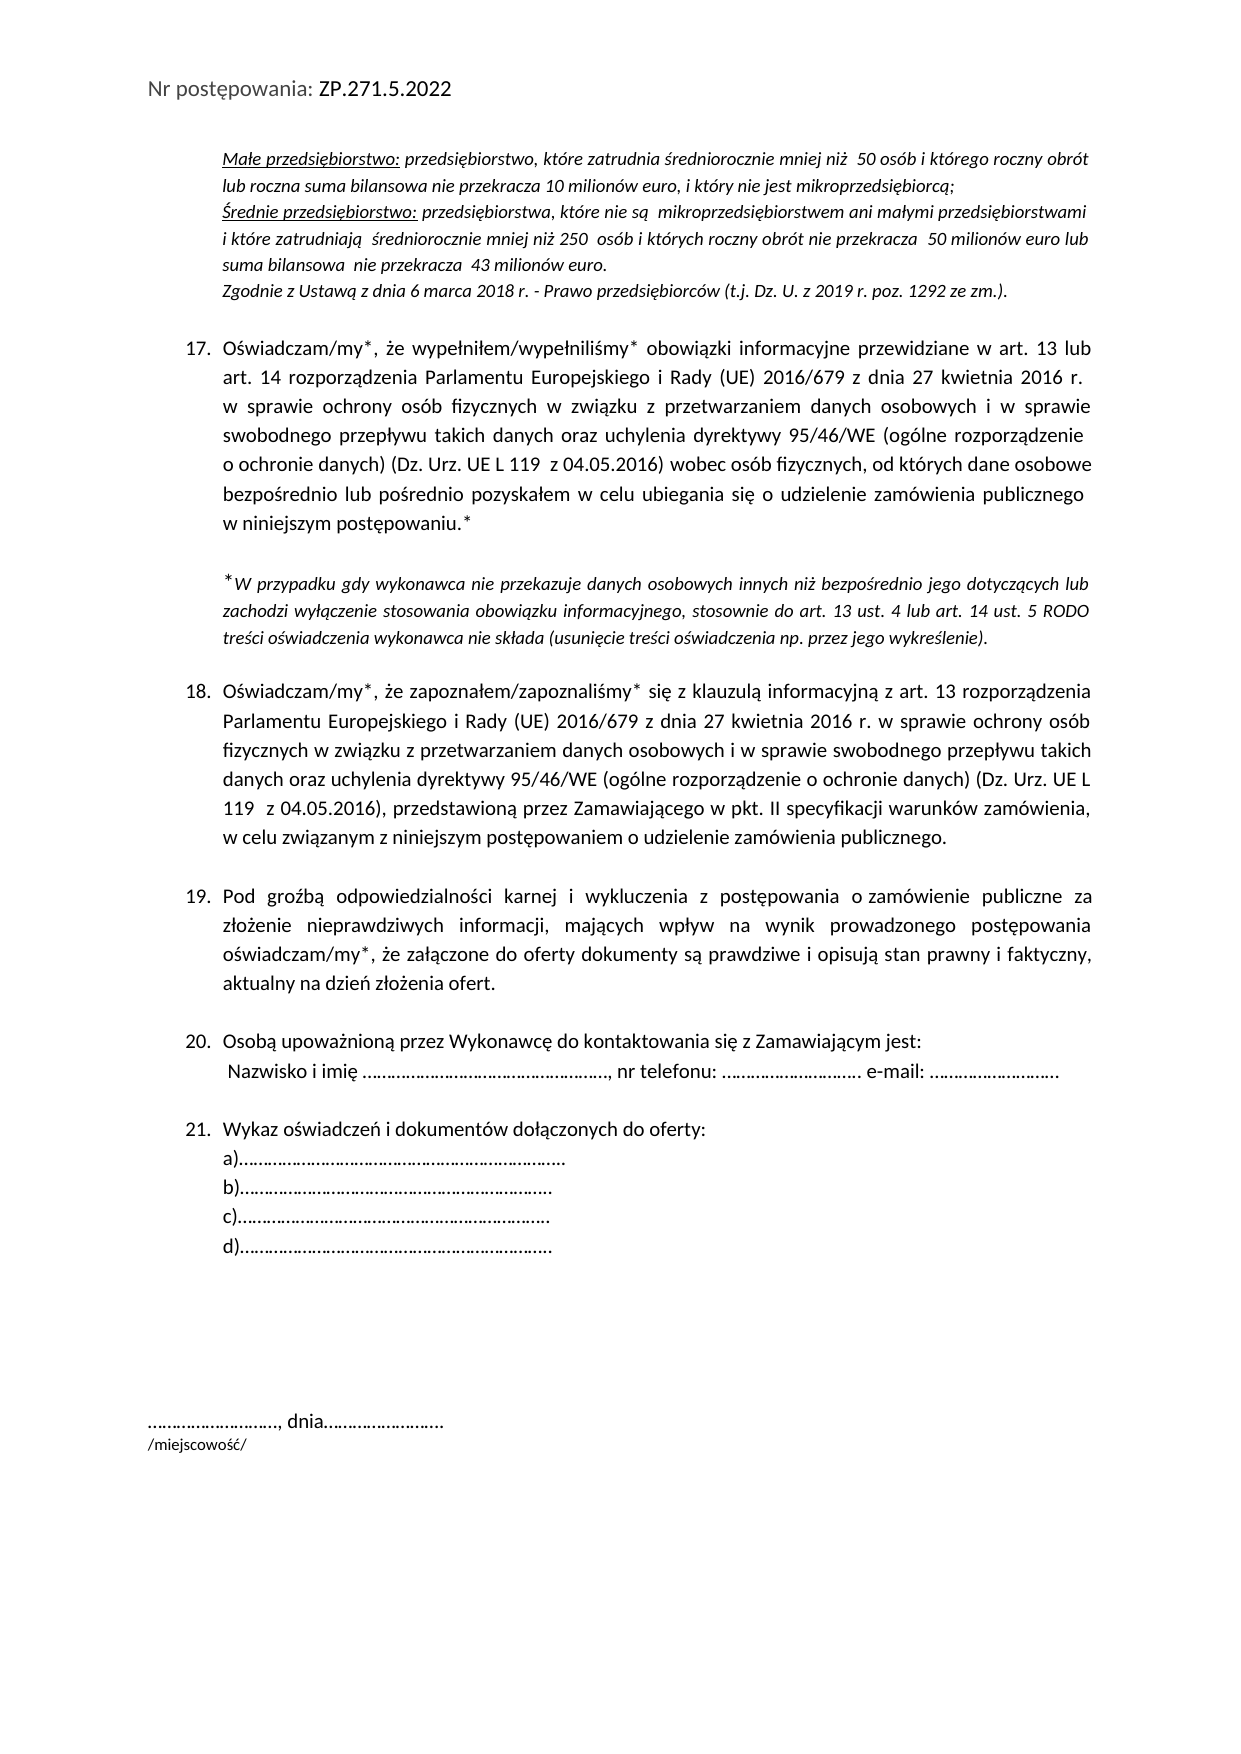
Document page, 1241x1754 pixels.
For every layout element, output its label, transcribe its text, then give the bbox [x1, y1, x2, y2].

text Średnie przedsiębiorstwo: przedsiębiorstwa, które nie są mikroprzedsiębiorstwem ani małymi przedsiębiorstwami i które zatrudniają średniorocznie mniej niż 250 osób i których roczny obrót nie przekracza 50 milionów euro lub suma bilansowa nie przekracza 43 milionów euro. [222, 200, 1093, 276]
text /miejscowość/ [148, 1434, 1093, 1454]
text Zgodnie z Ustawą z dnia 6 marca 2018 r. - Prawo przedsiębiorców (t.j. Dz. U. z 2019 r. poz. 1292 ze zm.). [222, 279, 1093, 302]
list Oświadczam/my*, że wypełniłem/wypełniliśmy* obowiązki informacyjne przewidziane w art. 13 lub art. 14 rozporządzenia Parlamentu Europejskiego i Rady (UE) 2016/679 z dnia 27 kwietnia 2016 r. w sprawie ochrony osób fizycznych w związku z przetwarzaniem danych osobowych i w sprawie swobodnego przepływu takich danych oraz uchylenia dyrektywy 95/46/WE (ogólne rozporządzenie o ochronie danych) (Dz. Urz. UE L 119 z 04.05.2016) wobec osób fizycznych, od których dane osobowe bezpośrednio lub pośrednio pozyskałem w celu ubiegania się o udzielenie zamówienia publicznego w niniejszym postępowaniu.* [185, 335, 1093, 535]
list Pod groźbą odpowiedzialności karnej i wykluczenia z postępowania o zamówienie publiczne za złożenie nieprawdziwych informacji, mających wpływ na wynik prowadzonego postępowania oświadczam/my*, że załączone do oferty dokumenty są prawdziwe i opisują stan prawny i faktyczny, aktualny na dzień złożenia ofert. [185, 883, 1093, 996]
text *W przypadku gdy wykonawca nie przekazuje danych osobowych innych niż bezpośrednio jego dotyczących lub zachodzi wyłączenie stosowania obowiązku informacyjnego, stosownie do art. 13 ust. 4 lub art. 14 ust. 5 RODO treści oświadczenia wykonawca nie składa (usunięcie treści oświadczenia np. przez jego wykreślenie). [223, 568, 1093, 649]
text c)……………………………………………………….. [223, 1204, 1093, 1229]
list Oświadczam/my*, że zapoznałem/zapoznaliśmy* się z klauzulą informacyjną z art. 13 rozporządzenia Parlamentu Europejskiego i Rady (UE) 2016/679 z dnia 27 kwietnia 2016 r. w sprawie ochrony osób fizycznych w związku z przetwarzaniem danych osobowych i w sprawie swobodnego przepływu takich danych oraz uchylenia dyrektywy 95/46/WE (ogólne rozporządzenie o ochronie danych) (Dz. Urz. UE L 119 z 04.05.2016), przedstawioną przez Zamawiającego w pkt. II specyfikacji warunków zamówienia, w celu związanym z niniejszym postępowaniem o udzielenie zamówienia publicznego. [185, 679, 1093, 850]
list Wykaz oświadczeń i dokumentów dołączonych do oferty: [185, 1116, 1093, 1142]
text d)……………………………………………………….. [223, 1233, 1093, 1258]
text b)……………………………………………………….. [223, 1174, 1093, 1200]
text Nazwisko i imię ……………………………………………, nr telefonu: ……………………….. e-mail: ……………………… [223, 1058, 1093, 1083]
text ………………………, dnia……………………. [148, 1408, 1093, 1434]
list Osobą upoważnioną przez Wykonawcę do kontaktowania się z Zamawiającym jest: [185, 1029, 1093, 1054]
text a)………………………………………………………….. [223, 1145, 1093, 1171]
text Małe przedsiębiorstwo: przedsiębiorstwo, które zatrudnia średniorocznie mniej niż 50 osób i którego roczny obrót lub roczna suma bilansowa nie przekracza 10 milionów euro, i który nie jest mikroprzedsiębiorcą; [222, 148, 1093, 197]
